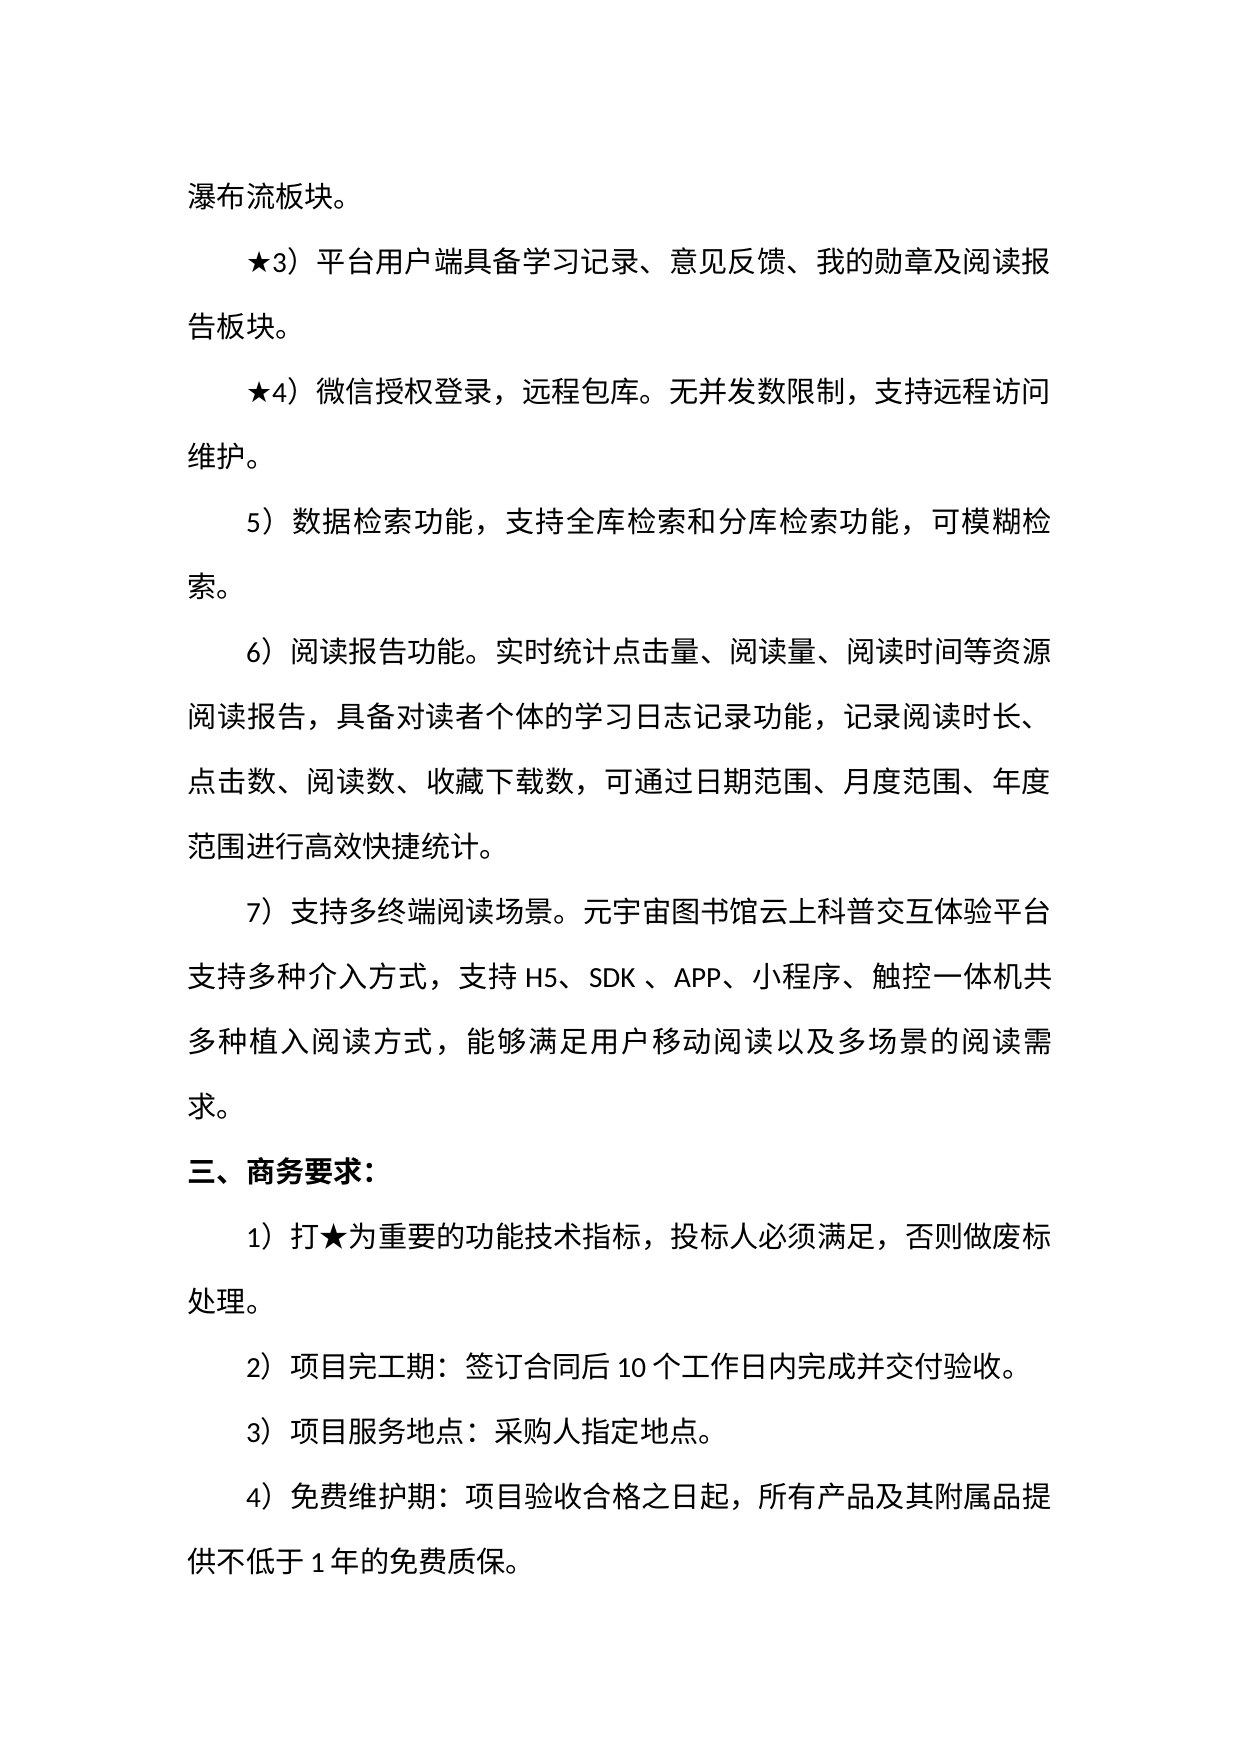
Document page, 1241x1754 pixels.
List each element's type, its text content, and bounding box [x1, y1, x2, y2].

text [187, 162, 1053, 227]
text 6）阅读报告功能。实时统计点击量、阅读量、阅读时间等资源阅读报告，具备对读者个体的学习日志记录功能，记录阅读时长、点击数、阅读数、收藏下载数，可通过日期范围、月度范围、年度范围进行高效快捷统计。 [187, 617, 1053, 877]
text 7）支持多终端阅读场景。元宇宙图书馆云上科普交互体验平台支持多种介入方式，支持H5、SDK 、APP、小程序、触控一体机共多种植入阅读方式，能够满足用户移动阅读以及多场景的阅读需求。 [187, 877, 1053, 1137]
text 3）项目服务地点：采购人指定地点。 [187, 1397, 1053, 1462]
text 4）免费维护期：项目验收合格之日起，所有产品及其附属品提供不低于1年的免费质保。 [187, 1462, 1053, 1592]
text 5）数据检索功能，支持全库检索和分库检索功能，可模糊检索。 [187, 487, 1053, 617]
text 2）项目完工期：签订合同后10个工作日内完成并交付验收。 [187, 1332, 1053, 1397]
text 三、商务要求： [187, 1137, 1053, 1202]
text ★3）平台用户端具备学习记录、意见反馈、我的勋章及阅读报告板块。 [187, 227, 1053, 357]
text 1）打★为重要的功能技术指标，投标人必须满足，否则做废标处理。 [187, 1202, 1053, 1332]
text ★4）微信授权登录，远程包库。无并发数限制，支持远程访问维护。 [187, 357, 1053, 487]
